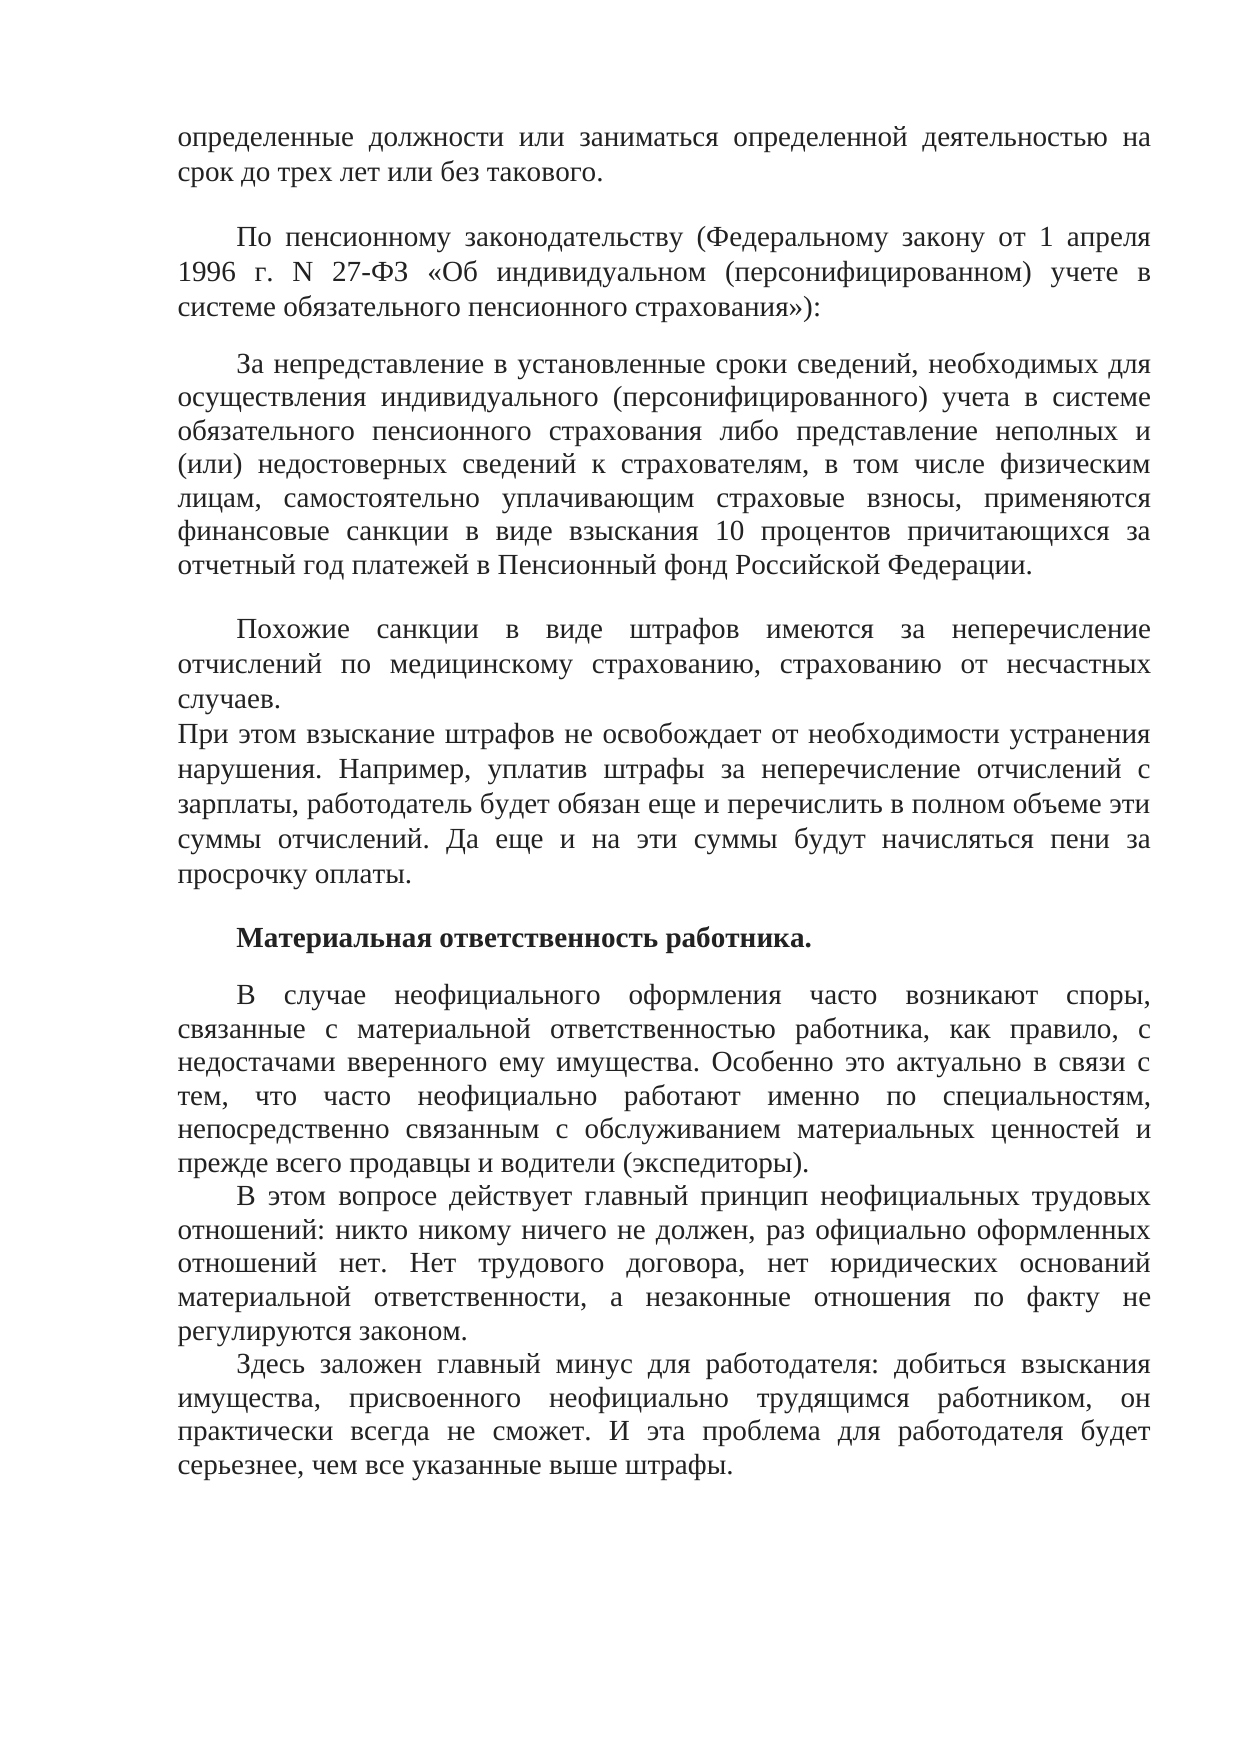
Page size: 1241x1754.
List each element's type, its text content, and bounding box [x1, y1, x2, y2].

text Здесь заложен главный минус для работодателя: добиться взыскания имущества, присвоенного неофициально трудящимся работником, он практически всегда не сможет. И эта проблема для работодателя будет серьезнее, чем все указанные выше штрафы. [177, 1346, 1152, 1480]
text Похожие санкции в виде штрафов имеются за неперечисление отчислений по медицинскому страхованию, страхованию от несчастных случаев. При этом взыскание штрафов не освобождает от необходимости устранения нарушения. Например, уплатив штрафы за неперечисление отчислений с зарплаты, работодатель будет обязан еще и перечислить в полном объеме эти суммы отчислений. Да еще и на эти суммы будут начисляться пени за просрочку оплаты. [177, 610, 1152, 890]
text За непредставление в установленные сроки сведений, необходимых для осуществления индивидуального (персонифицированного) учета в системе обязательного пенсионного страхования либо представление неполных и (или) недостоверных сведений к страхователям, в том числе физическим лицам, самостоятельно уплачивающим страховые взносы, применяются финансовые санкции в виде взыскания 10 процентов причитающихся за отчетный год платежей в Пенсионный фонд Российской Федерации. [177, 346, 1152, 581]
text В этом вопросе действует главный принцип неофициальных трудовых отношений: никто никому ничего не должен, раз официально оформленных отношений нет. Нет трудового договора, нет юридических оснований материальной ответственности, а незаконные отношения по факту не регулируются законом. [177, 1178, 1152, 1346]
text По пенсионному законодательству (Федеральному закону от 1 апреля 1996 г. N 27-ФЗ «Об индивидуальном (персонифицированном) учете в системе обязательного пенсионного страхования»): [177, 217, 1152, 322]
text В случае неофициального оформления часто возникают споры, связанные с материальной ответственностью работника, как правило, с недостачами вверенного ему имущества. Особенно это актуально в связи с тем, что часто неофициально работают именно по специальностям, непосредственно связанным с обслуживанием материальных ценностей и прежде всего продавцы и водители (экспедиторы). [177, 977, 1152, 1178]
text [177, 118, 1152, 188]
text Материальная ответственность работника. [177, 919, 1152, 954]
